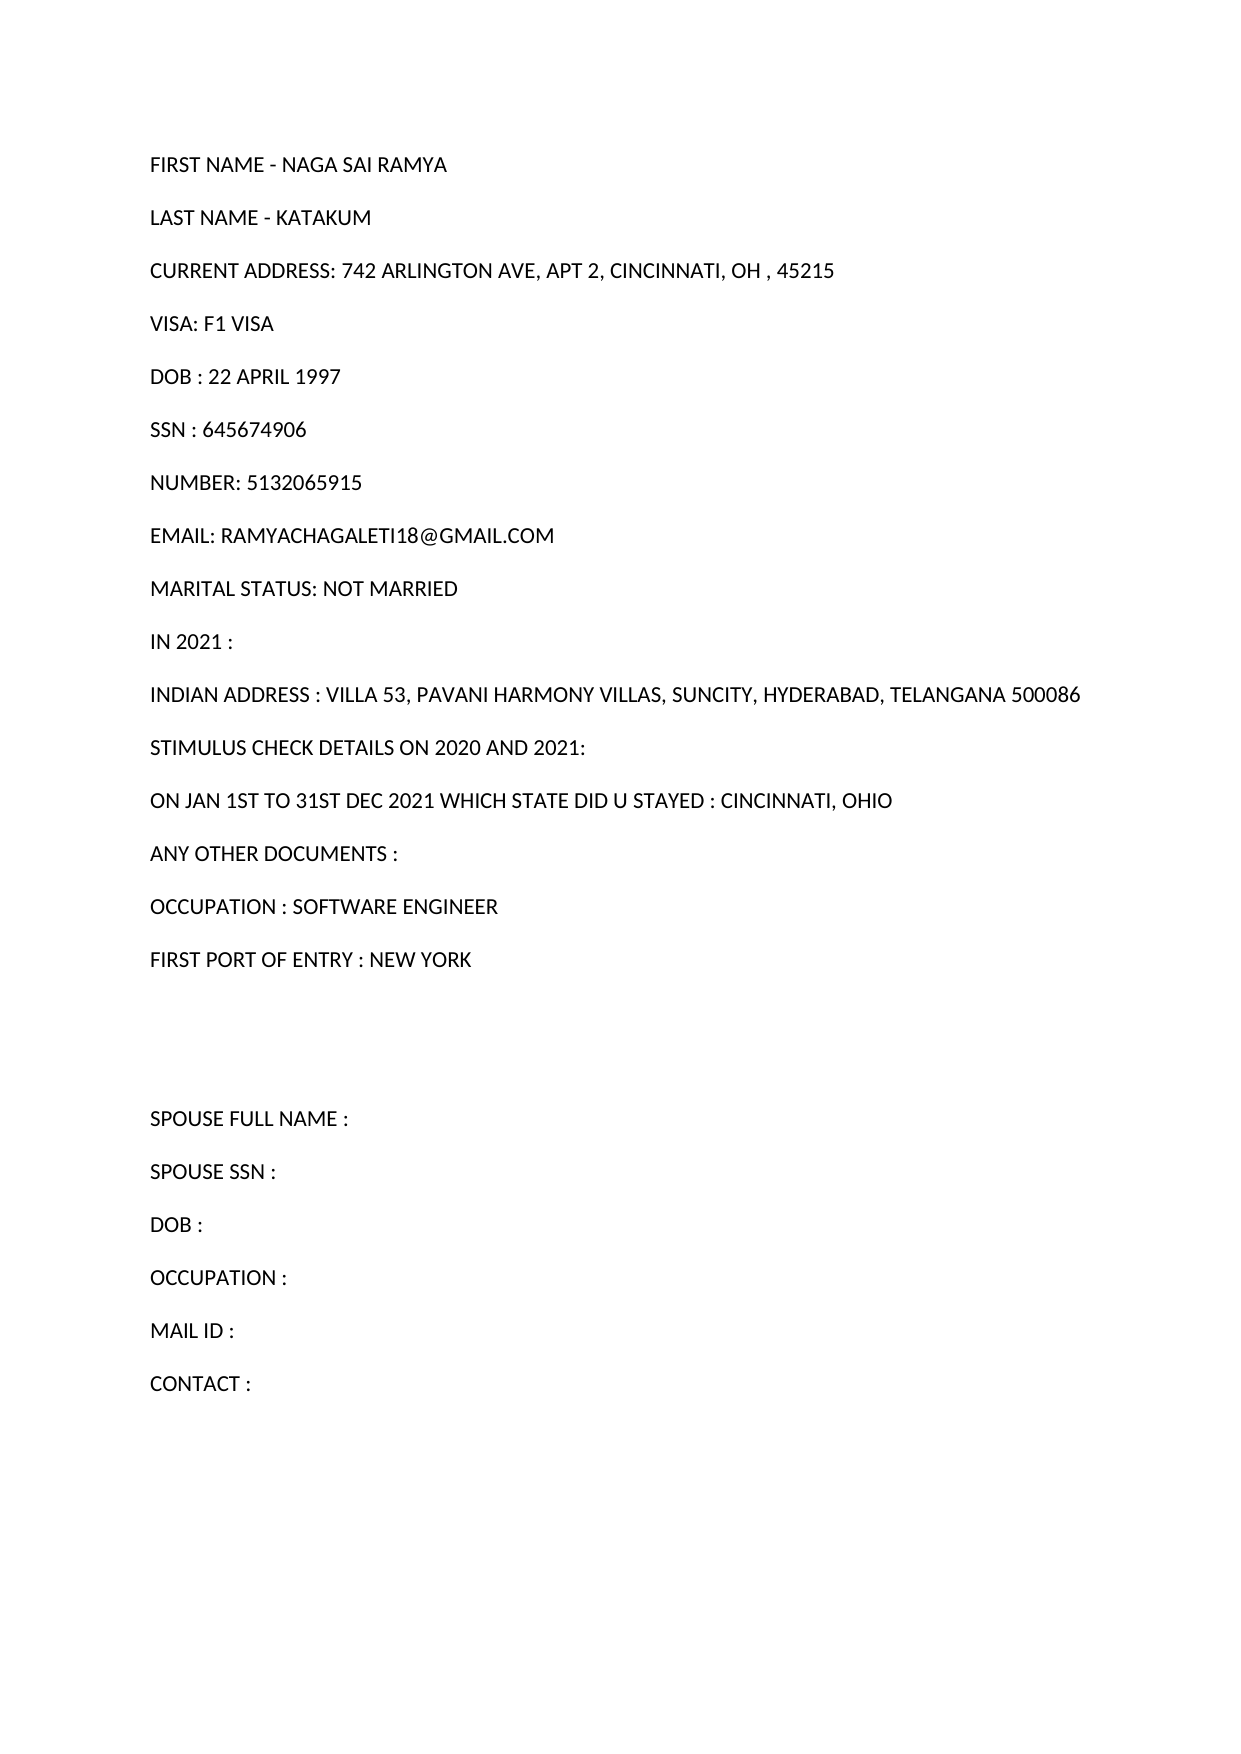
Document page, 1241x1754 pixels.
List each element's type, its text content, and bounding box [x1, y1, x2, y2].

text CONTACT : [150, 1369, 1090, 1397]
text SPOUSE FULL NAME : [150, 1104, 1090, 1132]
text ANY OTHER DOCUMENTS : [150, 839, 1090, 867]
text OCCUPATION : [150, 1263, 1090, 1291]
text FIRST NAME - NAGA SAI RAMYA [150, 150, 1090, 178]
text CURRENT ADDRESS: 742 ARLINGTON AVE, APT 2, CINCINNATI, OH , 45215 [150, 256, 1090, 284]
text OCCUPATION : SOFTWARE ENGINEER [150, 892, 1090, 920]
text EMAIL: RAMYACHAGALETI18@GMAIL.COM [150, 521, 1090, 549]
text STIMULUS CHECK DETAILS ON 2020 AND 2021: [150, 733, 1090, 761]
text IN 2021 : [150, 627, 1090, 655]
text DOB : 22 APRIL 1997 [150, 362, 1090, 390]
text VISA: F1 VISA [150, 309, 1090, 337]
text SPOUSE SSN : [150, 1157, 1090, 1185]
text NUMBER: 5132065915 [150, 468, 1090, 496]
text INDIAN ADDRESS : VILLA 53, PAVANI HARMONY VILLAS, SUNCITY, HYDERABAD, TELANGANA 500086 [150, 680, 1090, 708]
text MARITAL STATUS: NOT MARRIED [150, 574, 1090, 602]
text DOB : [150, 1210, 1090, 1238]
text FIRST PORT OF ENTRY : NEW YORK [150, 945, 1090, 973]
text LAST NAME - KATAKUM [150, 203, 1090, 231]
text MAIL ID : [150, 1316, 1090, 1344]
text ON JAN 1ST TO 31ST DEC 2021 WHICH STATE DID U STAYED : CINCINNATI, OHIO [150, 786, 1090, 814]
text SSN : 645674906 [150, 415, 1090, 443]
